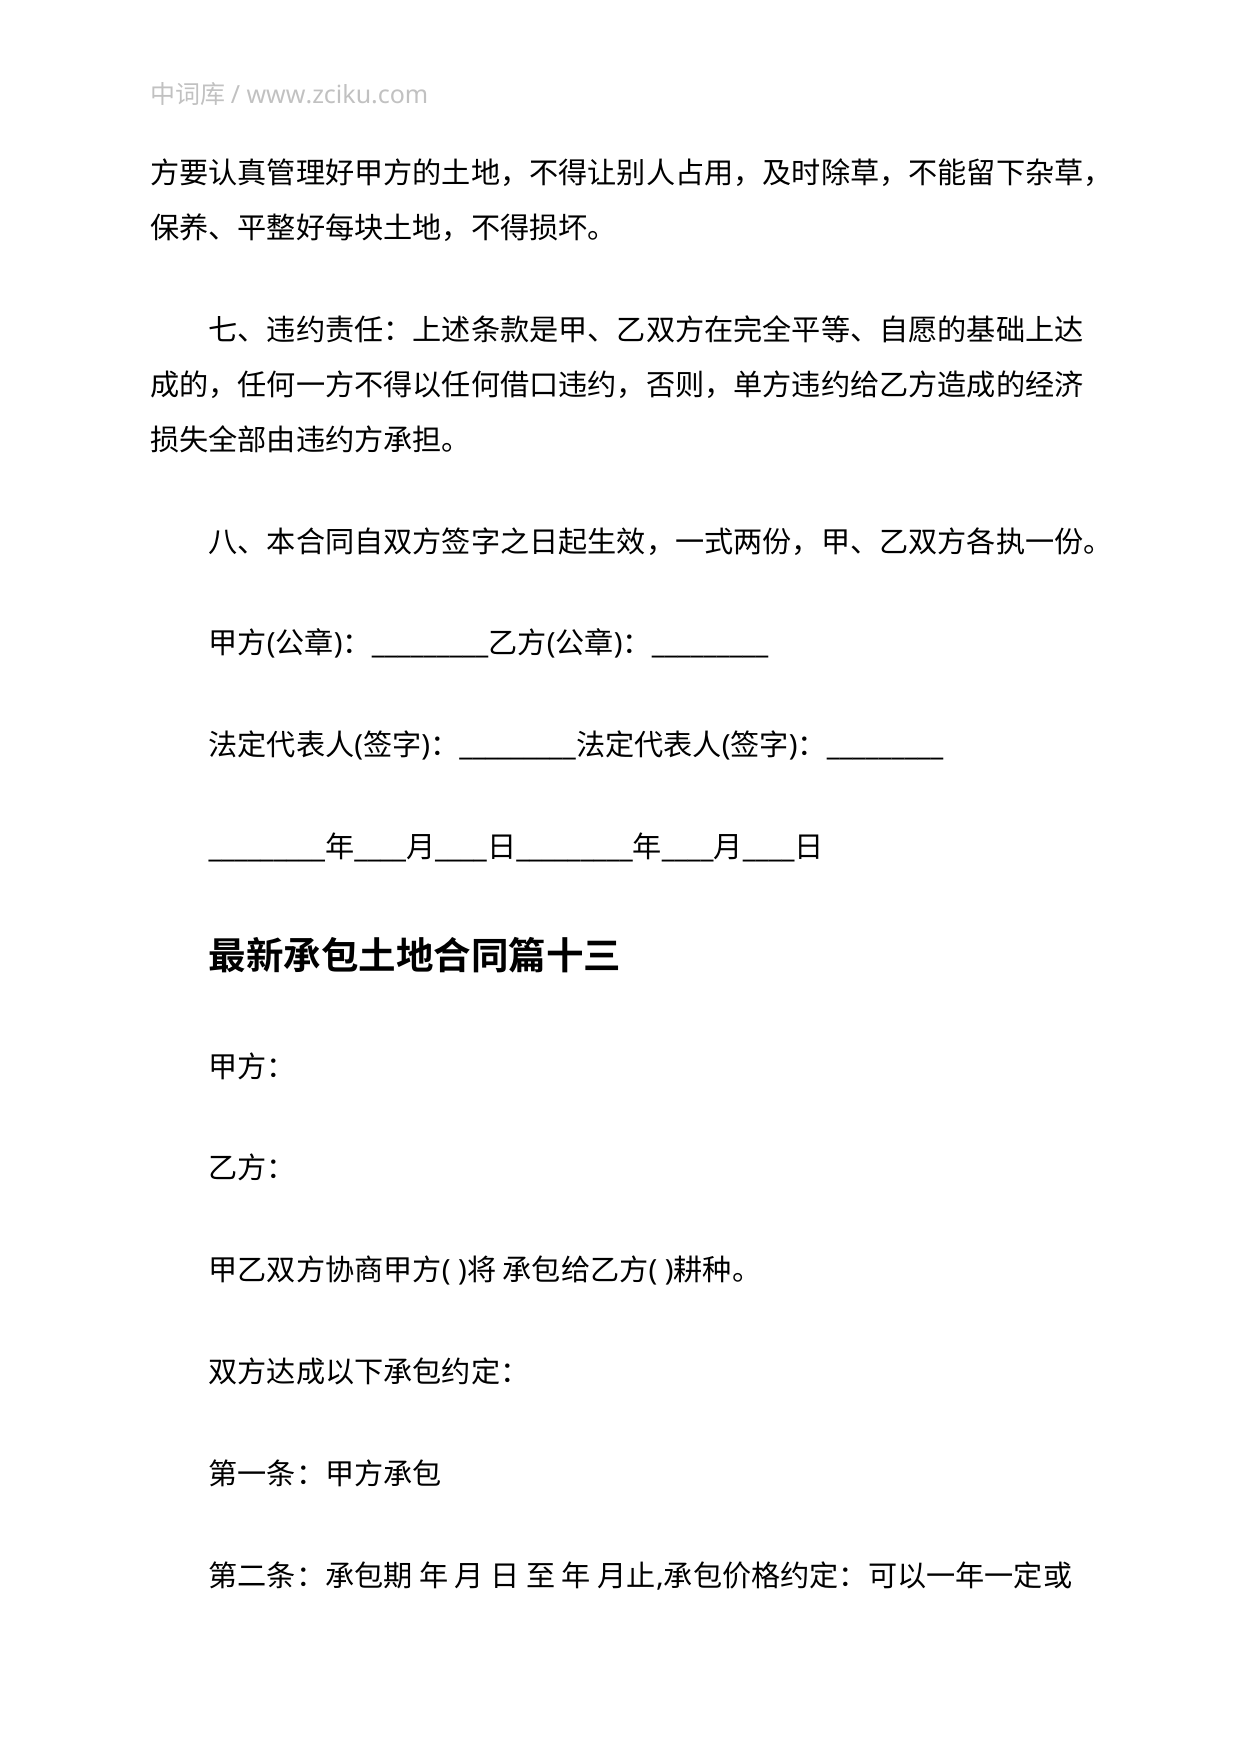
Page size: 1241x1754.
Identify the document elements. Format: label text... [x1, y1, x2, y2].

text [150, 1552, 1090, 1595]
text 法定代表人(签字)：_________法定代表人(签字)：_________ [150, 722, 1090, 764]
text 乙方： [150, 1145, 1090, 1187]
text 七、违约责任：上述条款是甲、乙双方在完全平等、自愿的基础上达成的，任何一方不得以任何借口违约，否则，单方违约给乙方造成的经济损失全部由违约方承担。 [150, 307, 1090, 459]
text 第一条：甲方承包 [150, 1451, 1090, 1493]
text _________年____月____日_________年____月____日 [150, 824, 1090, 866]
text 甲乙双方协商甲方( )将 承包给乙方( )耕种。 [150, 1247, 1090, 1289]
text 八、本合同自双方签字之日起生效，一式两份，甲、乙双方各执一份。 [150, 518, 1090, 561]
text 最新承包土地合同篇十三 [150, 926, 1090, 980]
text 甲方： [150, 1043, 1090, 1086]
text 双方达成以下承包约定： [150, 1349, 1090, 1391]
text 甲方(公章)：_________乙方(公章)：_________ [150, 620, 1090, 662]
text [150, 150, 1090, 247]
